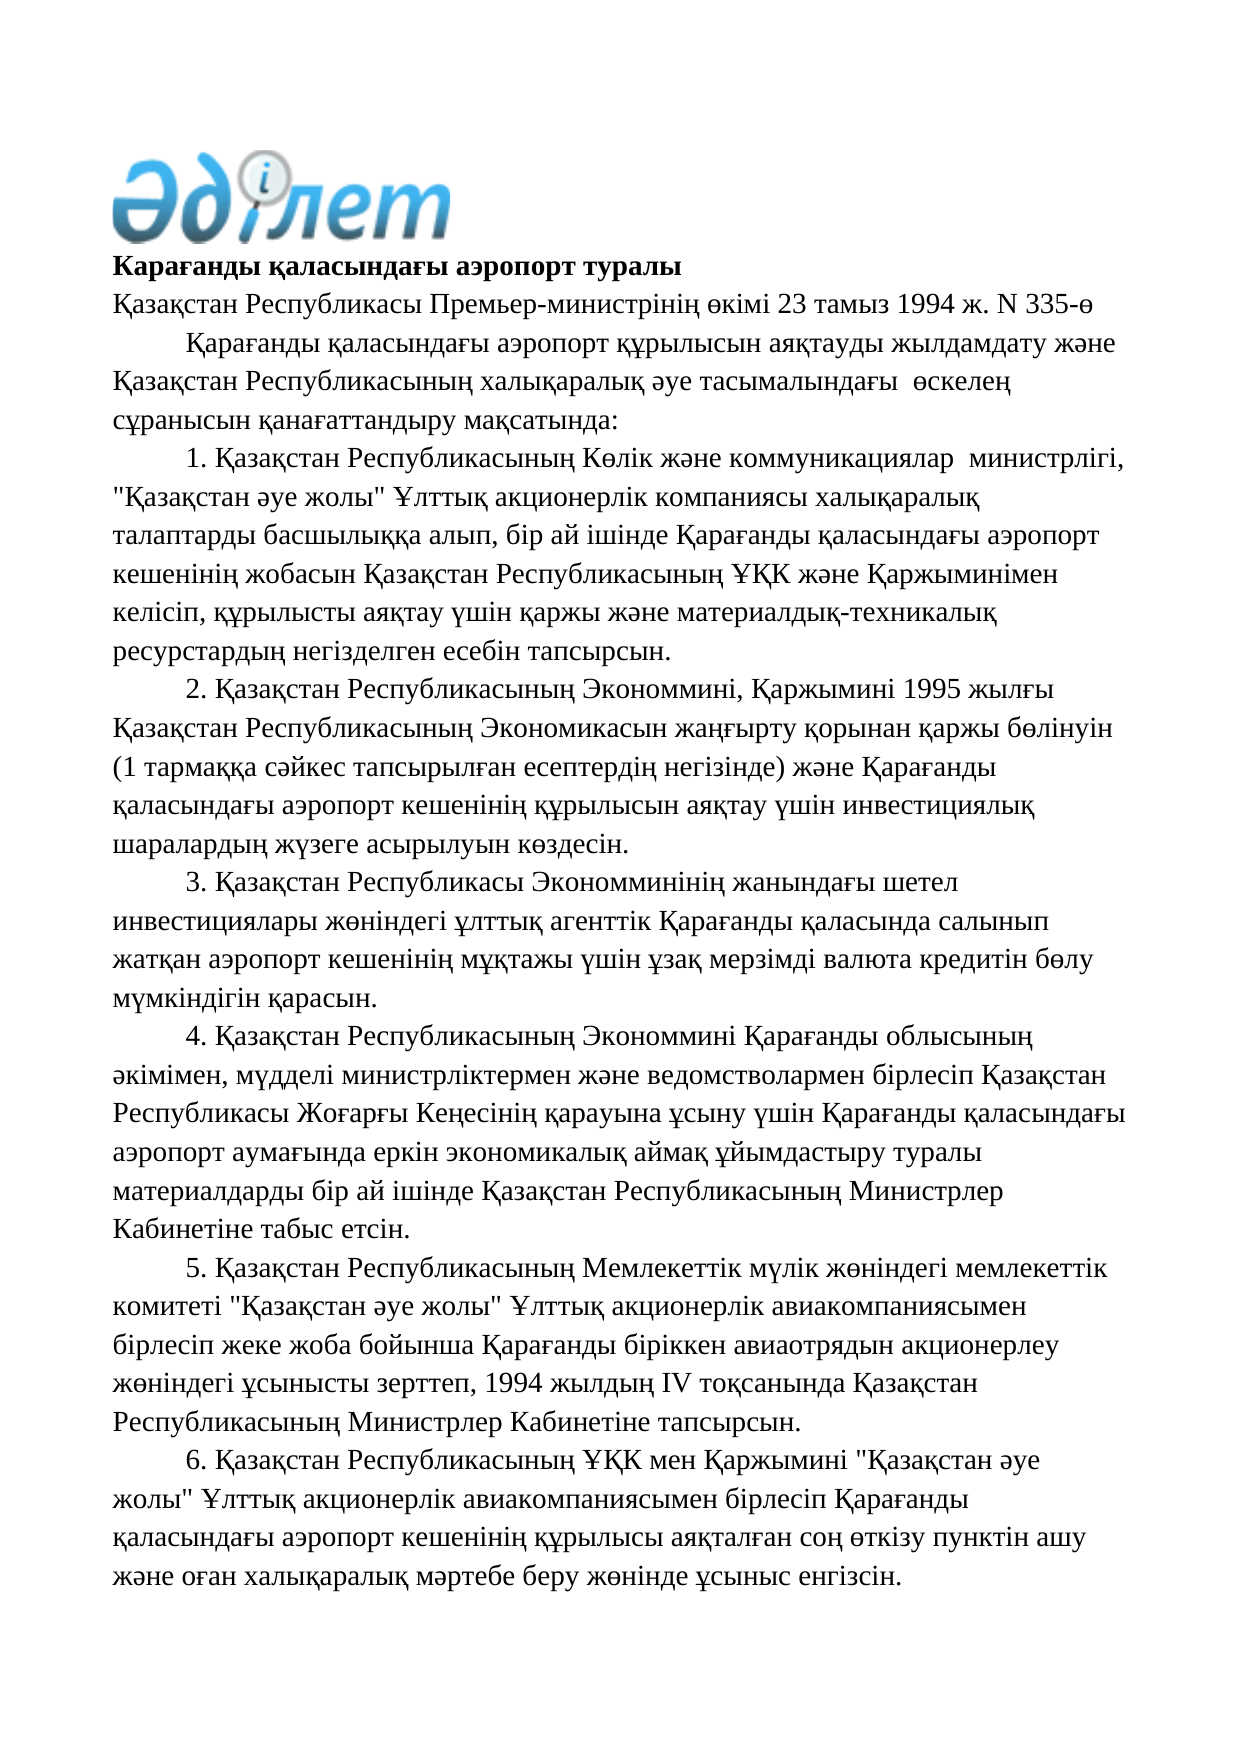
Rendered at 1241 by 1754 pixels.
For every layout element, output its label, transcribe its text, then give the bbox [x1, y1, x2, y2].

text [112, 325, 1128, 1592]
picture [112, 150, 451, 244]
text Карағанды қаласындағы аэропорт туралы [112, 248, 1128, 281]
text Қазақстан Республикасы Премьер-министрiнiң өкiмi 23 тамыз 1994 ж. N 335-ө [112, 286, 1128, 320]
